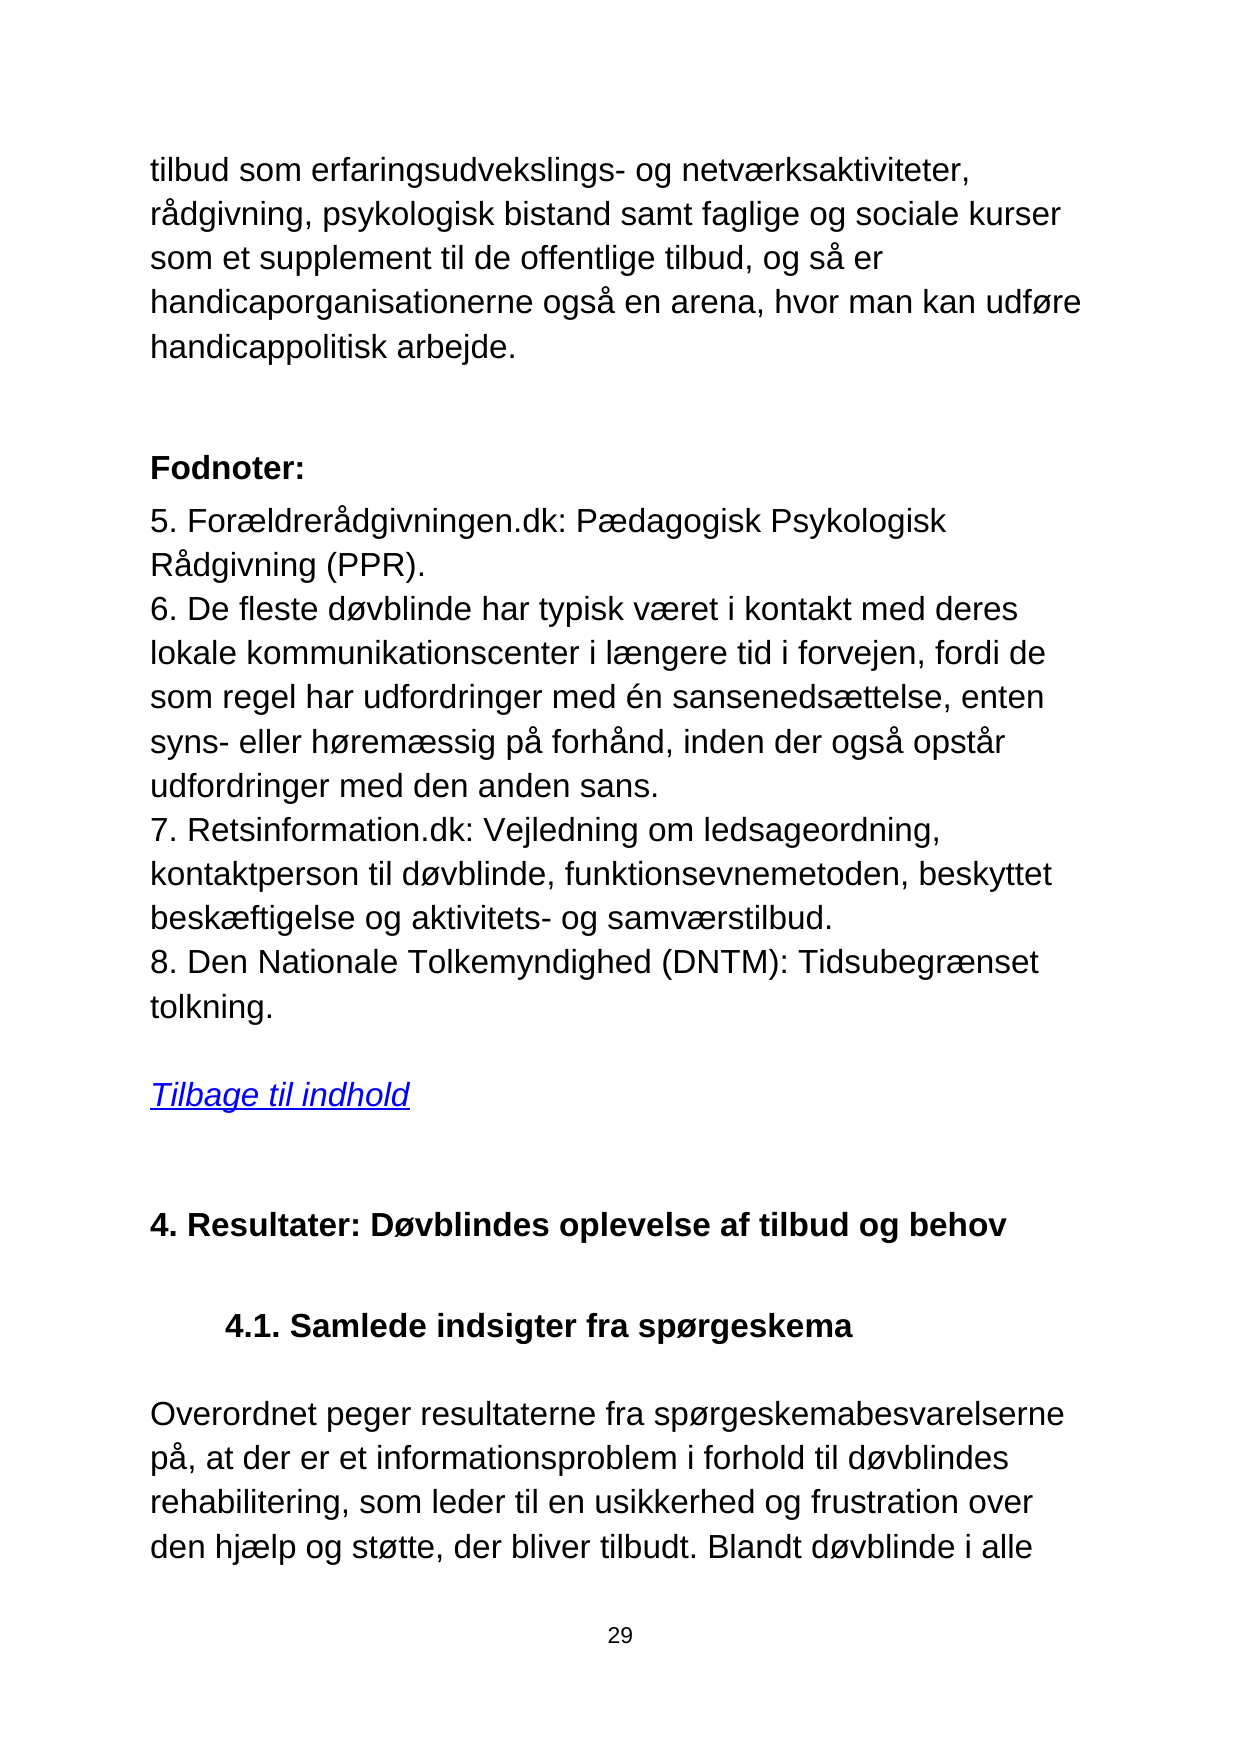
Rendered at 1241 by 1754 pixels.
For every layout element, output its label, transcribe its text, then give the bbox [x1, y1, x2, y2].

text 7. Retsinformation.dk: Vejledning om ledsageordning, kontaktperson til døvblinde, funktionsevnemetoden, beskyttet beskæftigelse og aktivitets- og samværstilbud. [150, 810, 1090, 937]
subtitle 4. Resultater: Døvblindes oplevelse af tilbud og behov [150, 1205, 1090, 1243]
text 8. Den Nationale Tolkemyndighed (DNTM): Tidsubegrænset tolkning. [150, 942, 1090, 1025]
text 6. De fleste døvblinde har typisk været i kontakt med deres lokale kommunikationscenter i længere tid i forvejen, fordi de som regel har udfordringer med én sansenedsættelse, enten syns- eller høremæssig på forhånd, inden der også opstår udfordringer med den anden sans. [150, 589, 1090, 804]
subtitle 4.1. Samlede indsigter fra spørgeskema [225, 1306, 1090, 1344]
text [150, 150, 1090, 365]
subtitle Fodnoter: [150, 448, 1090, 487]
text Tilbage til indhold [150, 1075, 1090, 1113]
text 5. Forældrerådgivningen.dk: Pædagogisk Psykologisk Rådgivning (PPR). [150, 501, 1090, 583]
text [150, 1394, 1090, 1565]
